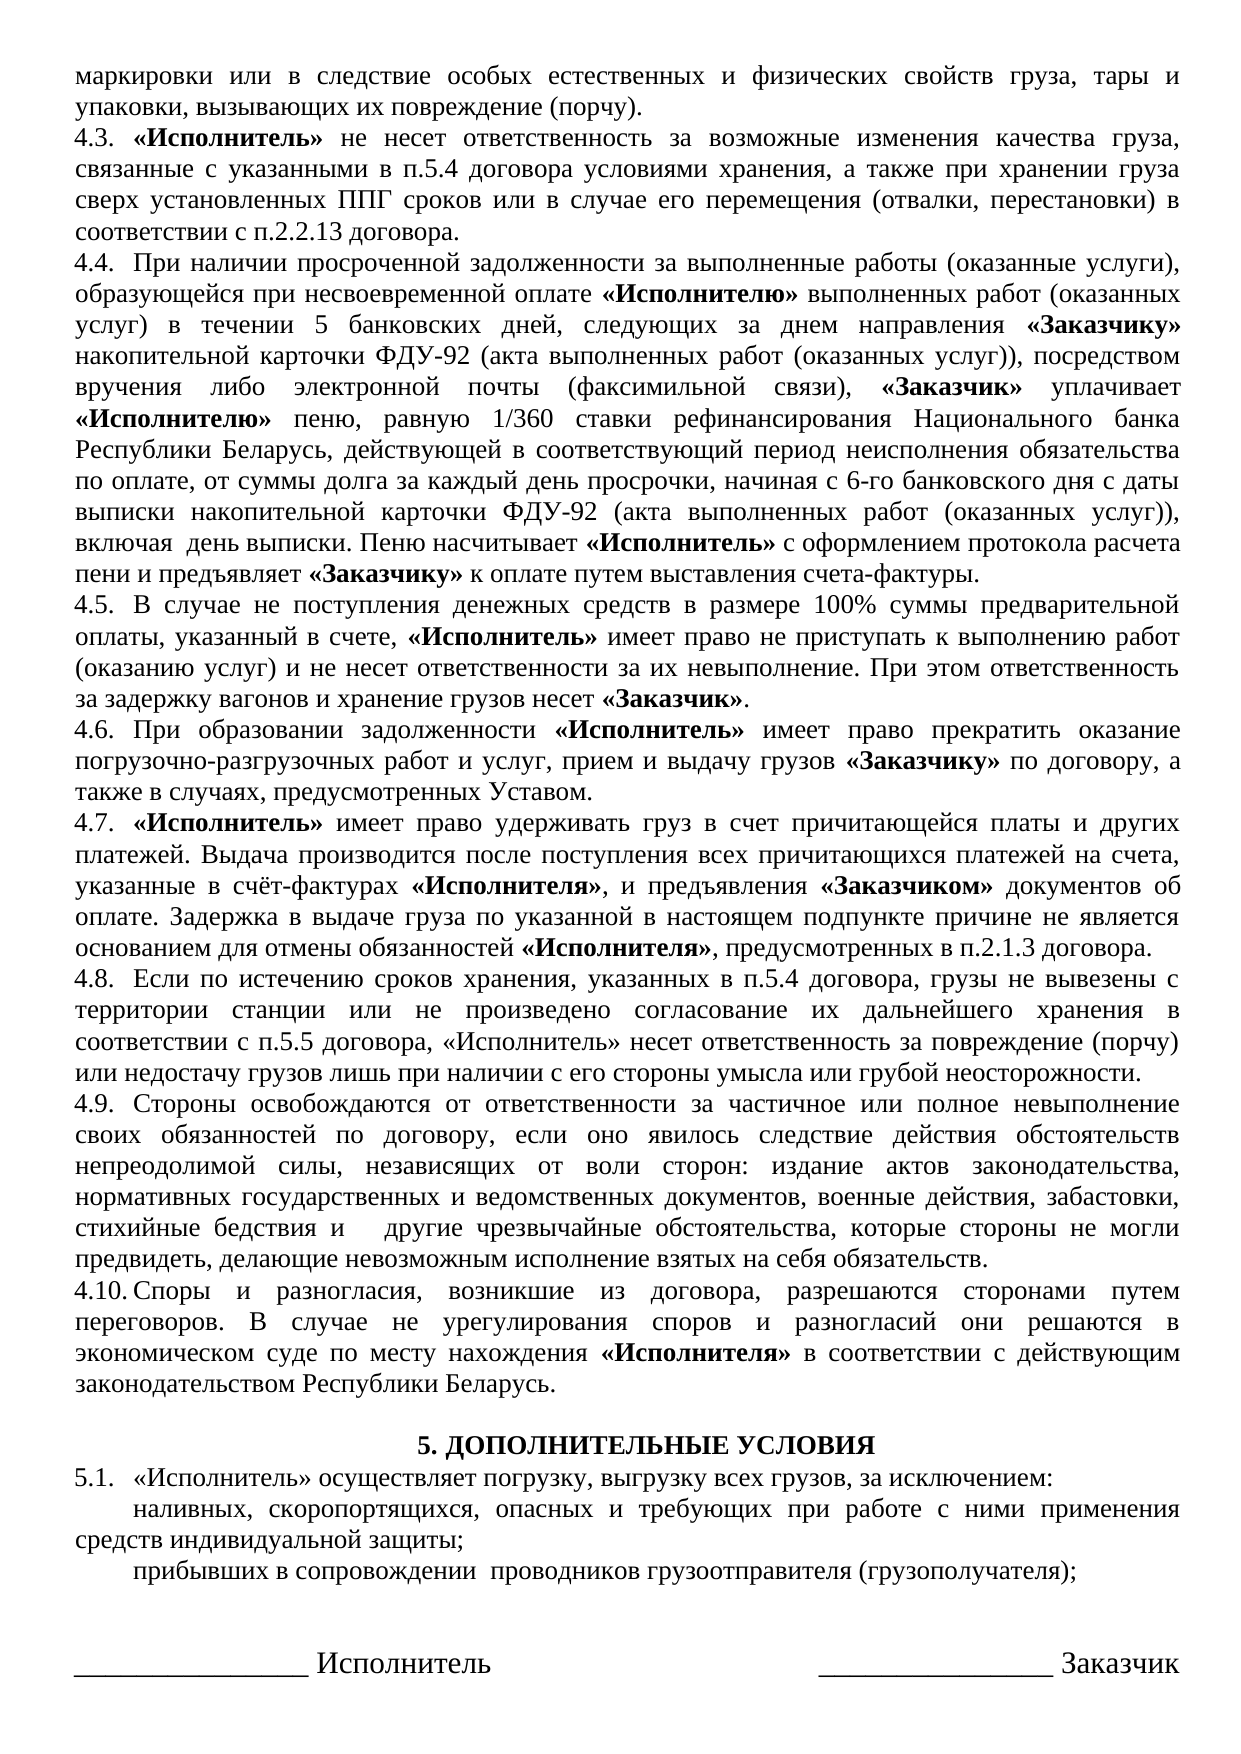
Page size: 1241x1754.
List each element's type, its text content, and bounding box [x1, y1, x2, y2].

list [74, 59, 1181, 121]
list «Исполнитель» имеет право удерживать груз в счет причитающейся платы и других платежей. Выдача производится после поступления всех причитающихся платежей на счета, указанные в счёт-фактурах «Исполнителя», и предъявления «Заказчиком» документов об оплате. Задержка в выдаче груза по указанной в настоящем подпункте причине не является основанием для отмены обязанностей «Исполнителя», предусмотренных в п.2.1.3 договора. [74, 807, 1181, 962]
list «Исполнитель» осуществляет погрузку, выгрузку всех грузов, за исключением: [74, 1461, 1181, 1492]
list В случае не поступления денежных средств в размере 100% суммы предварительной оплаты, указанный в счете, «Исполнитель» имеет право не приступать к выполнению работ (оказанию услуг) и не несет ответственности за их невыполнение. При этом ответственность за задержку вагонов и хранение грузов несет «Заказчик». [74, 588, 1181, 713]
list наливных, скоропортящихся, опасных и требующих при работе с ними применения средств индивидуальной защиты; [75, 1492, 1181, 1554]
list При наличии просроченной задолженности за выполненные работы (оказанные услуги), образующейся при несвоевременной оплате «Исполнителю» выполненных работ (оказанных услуг) в течении 5 банковских дней, следующих за днем направления «Заказчику» накопительной карточки ФДУ-92 (акта выполненных работ (оказанных услуг)), посредством вручения либо электронной почты (факсимильной связи), «Заказчик» уплачивает «Исполнителю» пеню, равную 1/360 ставки рефинансирования Национального банка Республики Беларусь, действующей в соответствующий период неисполнения обязательства по оплате, от суммы долга за каждый день просрочки, начиная с 6-го банковского дня с даты выписки накопительной карточки ФДУ-92 (акта выполненных работ (оказанных услуг)), включая день выписки. Пеню насчитывает «Исполнитель» с оформлением протокола расчета пени и предъявляет «Заказчику» к оплате путем выставления счета-фактуры. [74, 246, 1181, 588]
list «Исполнитель» не несет ответственность за возможные изменения качества груза, связанные с указанными в п.5.4 договора условиями хранения, а также при хранении груза сверх установленных ППГ сроков или в случае его перемещения (отвалки, перестановки) в соответствии с п.2.2.13 договора. [74, 121, 1181, 246]
list ДОПОЛНИТЕЛЬНЫЕ УСЛОВИЯ [111, 1429, 1181, 1461]
list Если по истечению сроков хранения, указанных в п.5.4 договора, грузы не вывезены с территории станции или не произведено согласование их дальнейшего хранения в соответствии с п.5.5 договора, «Исполнитель» несет ответственность за повреждение (порчу) или недостачу грузов лишь при наличии с его стороны умысла или грубой неосторожности. [74, 962, 1181, 1087]
list прибывших в сопровождении проводников грузоотправителя (грузополучателя); [75, 1554, 1181, 1585]
list Стороны освобождаются от ответственности за частичное или полное невыполнение своих обязанностей по договору, если оно явилось следствие действия обстоятельств непреодолимой силы, независящих от воли сторон: издание актов законодательства, нормативных государственных и ведомственных документов, военные действия, забастовки, стихийные бедствия и другие чрезвычайные обстоятельства, которые стороны не могли предвидеть, делающие невозможным исполнение взятых на себя обязательств. [74, 1087, 1181, 1274]
list При образовании задолженности «Исполнитель» имеет право прекратить оказание погрузочно-разгрузочных работ и услуг, прием и выдачу грузов «Заказчику» по договору, а также в случаях, предусмотренных Уставом. [74, 713, 1181, 807]
list Споры и разногласия, возникшие из договора, разрешаются сторонами путем переговоров. В случае не урегулирования споров и разногласий они решаются в экономическом суде по месту нахождения «Исполнителя» в соответствии с действующим законодательством Республики Беларусь. [74, 1274, 1181, 1398]
